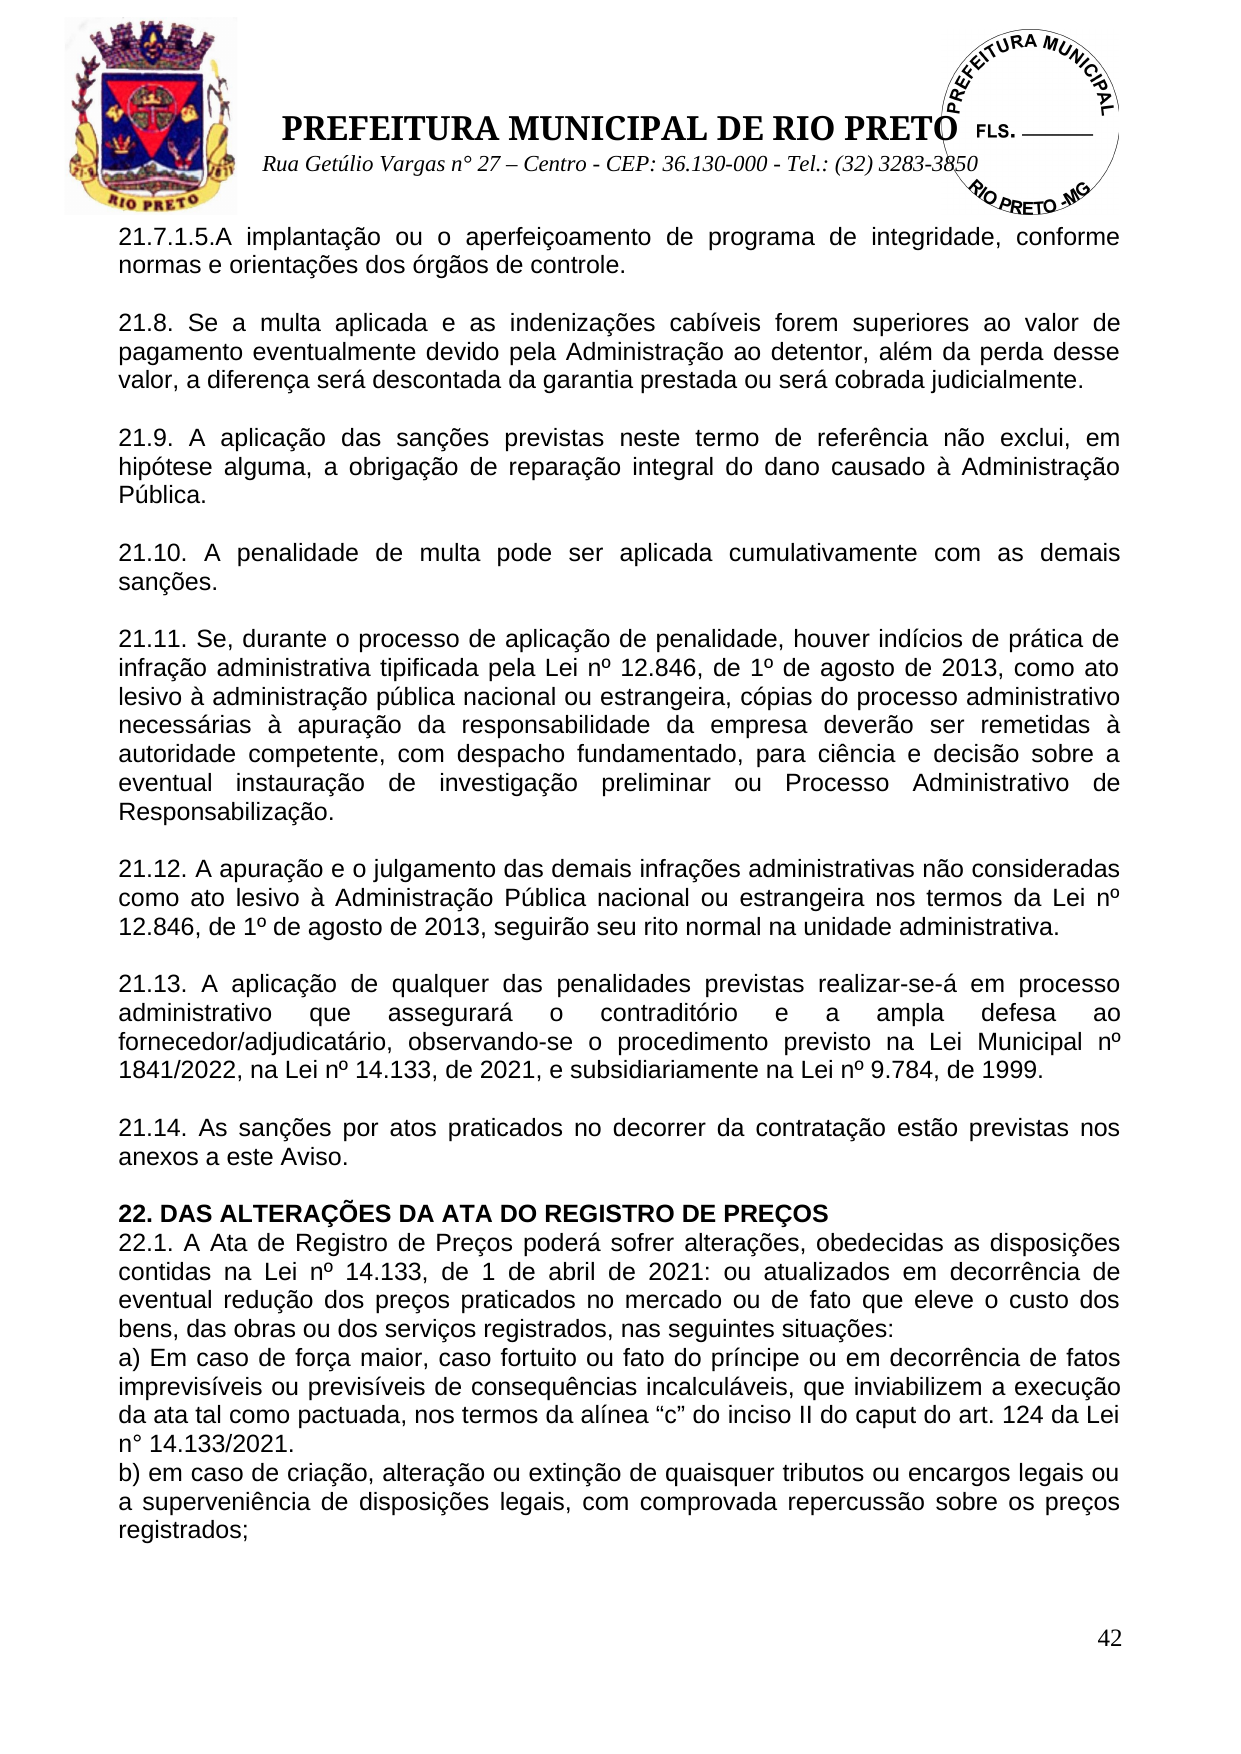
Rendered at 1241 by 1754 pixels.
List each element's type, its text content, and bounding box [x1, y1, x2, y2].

text a) Em caso de força maior, caso fortuito ou fato do príncipe ou em decorrência de fatos imprevisíveis ou previsíveis de consequências incalculáveis, que inviabilizem a execução da ata tal como pactuada, nos termos da alínea “c” do inciso II do caput do art. 124 da Lei n° 14.133/2021. [118, 1343, 1122, 1458]
text 21.10. A penalidade de multa pode ser aplicada cumulativamente com as demais sanções. [118, 538, 1122, 595]
text b) em caso de criação, alteração ou extinção de quaisquer tributos ou encargos legais ou a superveniência de disposições legais, com comprovada repercussão sobre os preços registrados; [118, 1458, 1122, 1544]
picture [941, 29, 1119, 215]
picture [64, 17, 238, 215]
text 21.14. As sanções por atos praticados no decorrer da contratação estão previstas nos anexos a este Aviso. [118, 1113, 1122, 1170]
text 21.9. A aplicação das sanções previstas neste termo de referência não exclui, em hipótese alguma, a obrigação de reparação integral do dano causado à Administração Pública. [118, 423, 1122, 509]
text 21.11. Se, durante o processo de aplicação de penalidade, houver indícios de prática de infração administrativa tipificada pela Lei nº 12.846, de 1º de agosto de 2013, como ato lesivo à administração pública nacional ou estrangeira, cópias do processo administrativo necessárias à apuração da responsabilidade da empresa deverão ser remetidas à autoridade competente, com despacho fundamentado, para ciência e decisão sobre a eventual instauração de investigação preliminar ou Processo Administrativo de Responsabilização. [118, 624, 1122, 825]
text 22.1. A Ata de Registro de Preços poderá sofrer alterações, obedecidas as disposições contidas na Lei nº 14.133, de 1 de abril de 2021: ou atualizados em decorrência de eventual redução dos preços praticados no mercado ou de fato que eleve o custo dos bens, das obras ou dos serviços registrados, nas seguintes situações: [118, 1228, 1122, 1343]
text 21.8. Se a multa aplicada e as indenizações cabíveis forem superiores ao valor de pagamento eventualmente devido pela Administração ao detentor, além da perda desse valor, a diferença será descontada da garantia prestada ou será cobrada judicialmente. [118, 308, 1122, 394]
text 21.13. A aplicação de qualquer das penalidades previstas realizar-se-á em processo administrativo que assegurará o contraditório e a ampla defesa ao fornecedor/adjudicatário, observando-se o procedimento previsto na Lei Municipal nº 1841/2022, na Lei nº 14.133, de 2021, e subsidiariamente na Lei nº 9.784, de 1999. [118, 969, 1122, 1084]
text 21.12. A apuração e o julgamento das demais infrações administrativas não consideradas como ato lesivo à Administração Pública nacional ou estrangeira nos termos da Lei nº 12.846, de 1º de agosto de 2013, seguirão seu rito normal na unidade administrativa. [118, 854, 1122, 940]
text 21.7.1.5.A implantação ou o aperfeiçoamento de programa de integridade, conforme normas e orientações dos órgãos de controle. [118, 222, 1122, 279]
text 22. DAS ALTERAÇÕES DA ATA DO REGISTRO DE PREÇOS [118, 1199, 1122, 1228]
picture [941, 118, 951, 138]
